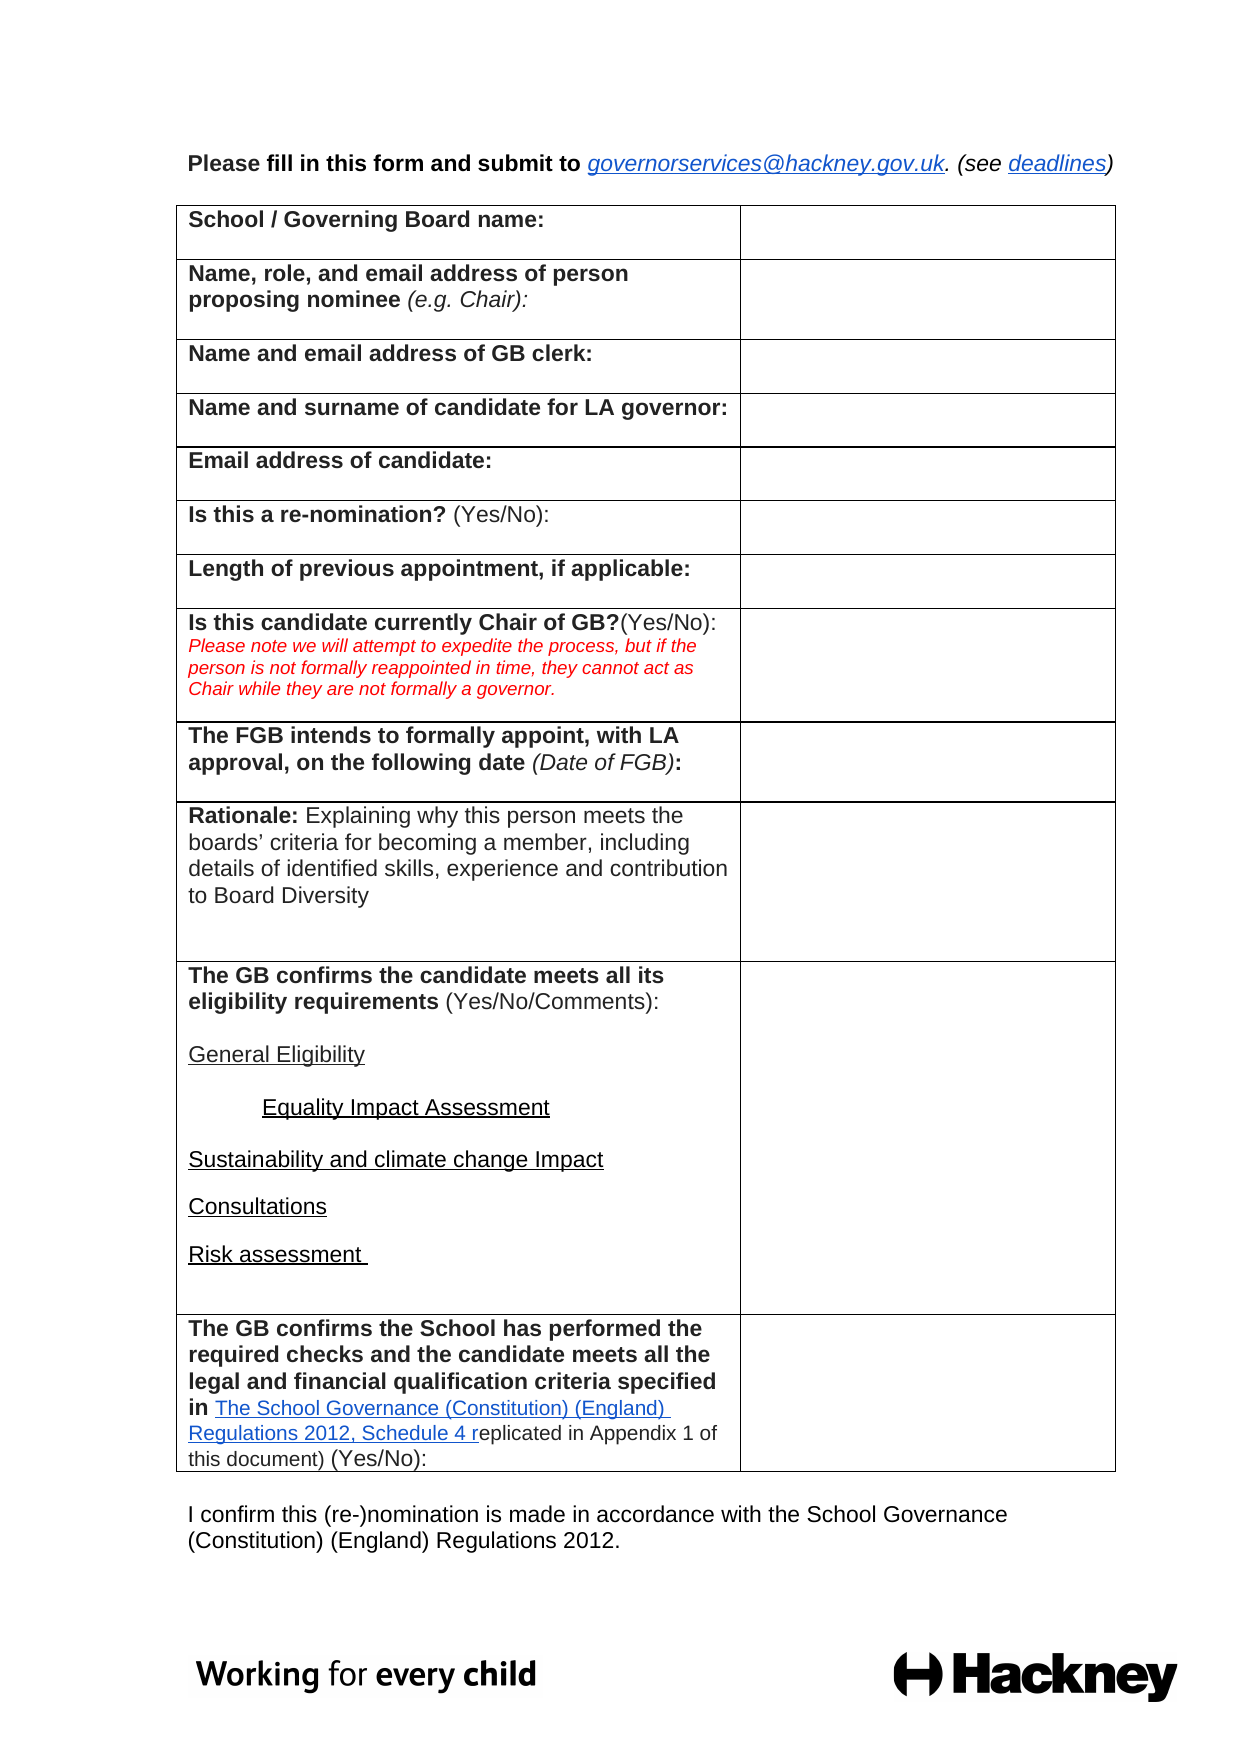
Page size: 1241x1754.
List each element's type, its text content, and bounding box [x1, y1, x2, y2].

table_cell [741, 501, 1115, 554]
table_cell [741, 609, 1115, 721]
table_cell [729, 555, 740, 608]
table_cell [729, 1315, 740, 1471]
table_header [741, 206, 1115, 259]
table_header School / Governing Board name: [177, 206, 740, 259]
table_cell Email address of candidate: [177, 448, 740, 500]
table_cell [741, 962, 1115, 1314]
table_cell [741, 394, 1115, 446]
picture [187, 1655, 543, 1698]
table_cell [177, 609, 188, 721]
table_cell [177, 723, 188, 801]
table_cell Is this a re-nomination? (Yes/No): [177, 501, 740, 554]
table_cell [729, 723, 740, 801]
table_cell Name, role, and email address of person proposing nominee (e.g. Chair): [177, 260, 740, 339]
table_cell Name and surname of candidate for LA governor: [177, 394, 740, 446]
table_cell [741, 448, 1115, 500]
picture [893, 1652, 1178, 1702]
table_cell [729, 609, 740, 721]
text I confirm this (re-)nomination is made in accordance with the School Governance (Constitution) (England) Regulations 2012. [621, 1501, 1117, 1553]
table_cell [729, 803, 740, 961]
table_cell [741, 723, 1115, 801]
table_cell The GB confirms the candidate meets all its eligibility requirements (Yes/No/Comments): General Eligibility Equality Impact Assessment Sustainability and climate change Impact Consultations Risk assessment [177, 962, 740, 1314]
table_cell Name and email address of GB clerk: [177, 340, 740, 393]
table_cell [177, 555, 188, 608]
table_cell [741, 803, 1115, 961]
table_cell [741, 260, 1115, 339]
table_cell [741, 555, 1115, 608]
text Please fill in this form and submit to governorservices@hackney.gov.uk. (see deadlines) [187, 150, 1117, 176]
table_cell [741, 340, 1115, 393]
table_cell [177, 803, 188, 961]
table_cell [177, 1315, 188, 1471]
table_cell [741, 1315, 1115, 1471]
